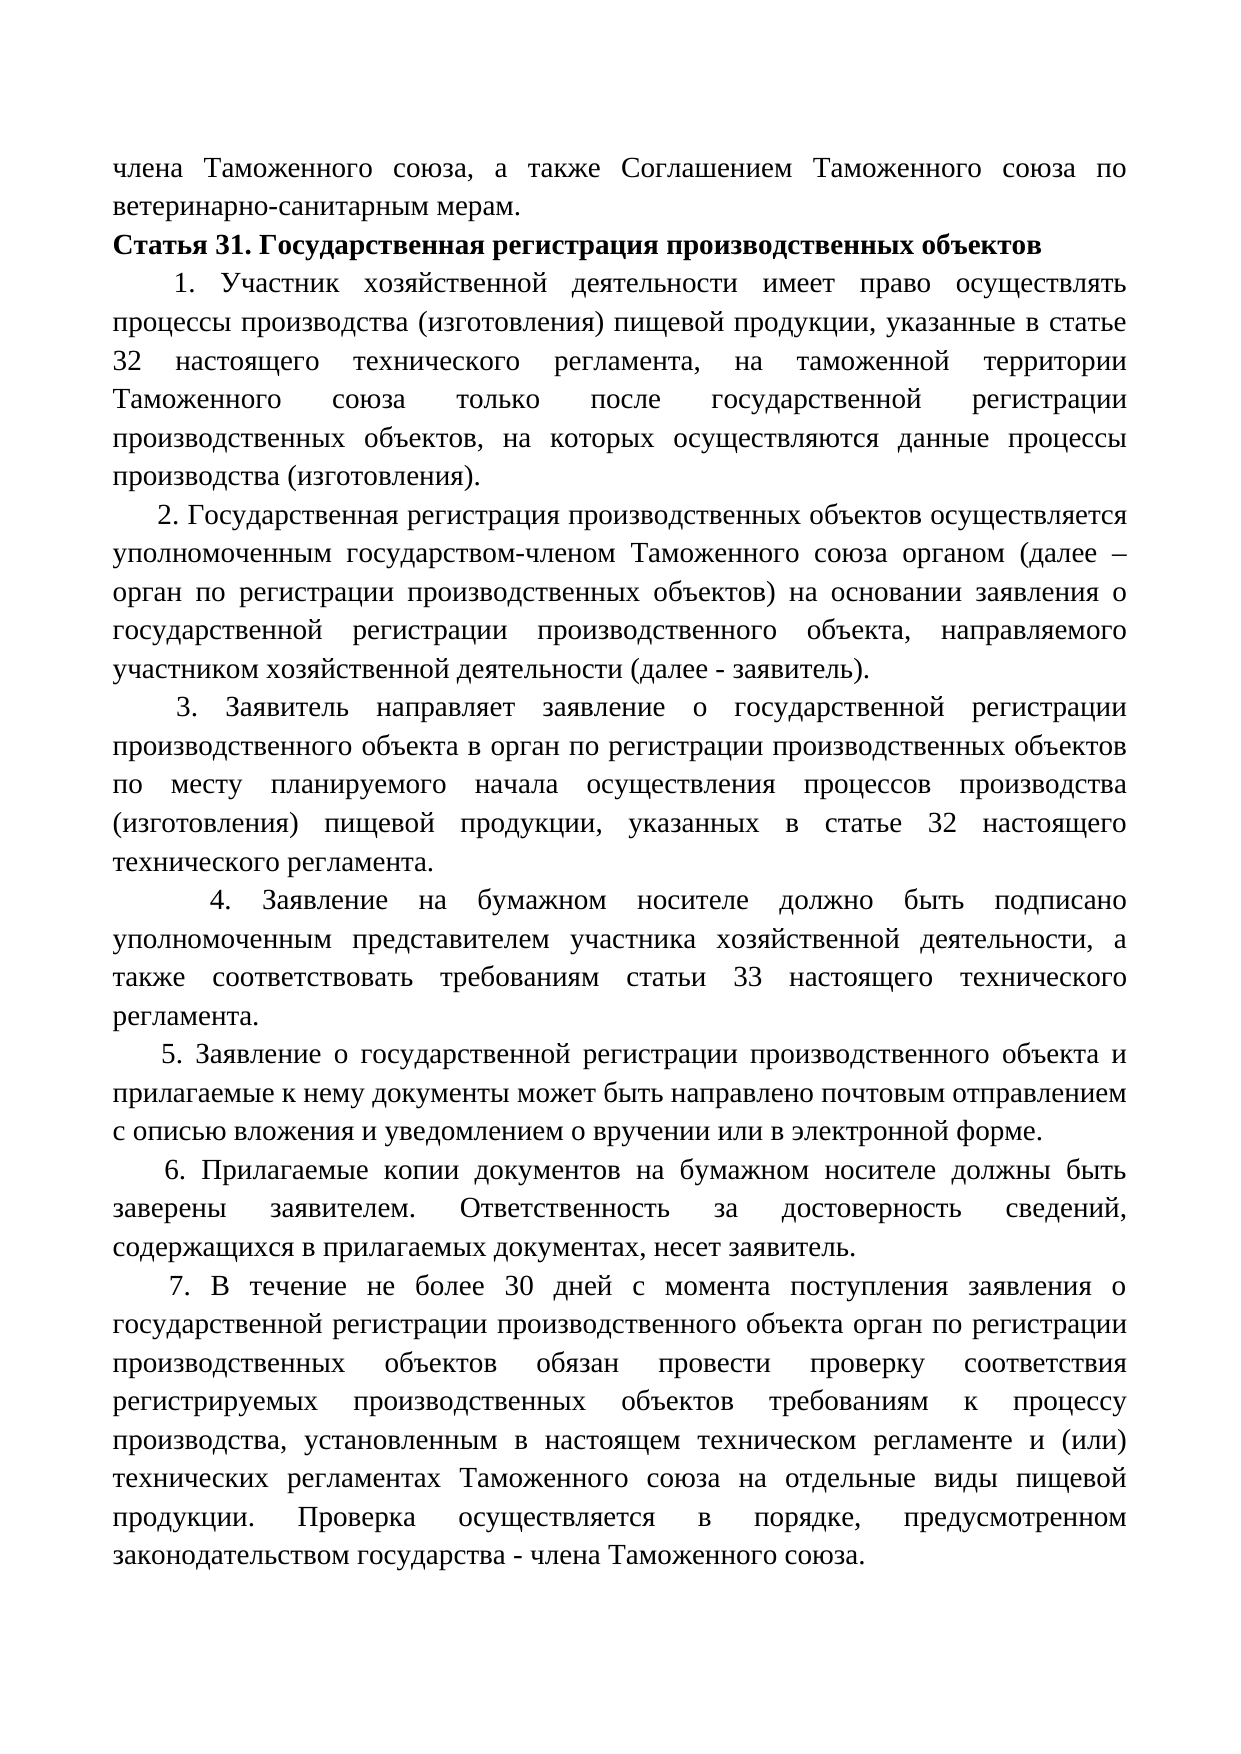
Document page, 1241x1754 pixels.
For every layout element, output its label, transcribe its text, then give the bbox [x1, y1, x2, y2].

text 5. Заявление о государственной регистрации производственного объекта и прилагаемые к нему документы может быть направлено почтовым отправлением с описью вложения и уведомлением о вручении или в электронной форме. [112, 1036, 1128, 1147]
text 1. Участник хозяйственной деятельности имеет право осуществлять процессы производства (изготовления) пищевой продукции, указанные в статье 32 настоящего технического регламента, на таможенной территории Таможенного союза только после государственной регистрации производственных объектов, на которых осуществляются данные процессы производства (изготовления). [112, 266, 1128, 492]
text Статья 31. Государственная регистрация производственных объектов [112, 227, 1128, 261]
text 3. Заявитель направляет заявление о государственной регистрации производственного объекта в орган по регистрации производственных объектов по месту планируемого начала осуществления процессов производства (изготовления) пищевой продукции, указанных в статье 32 настоящего технического регламента. [112, 689, 1128, 877]
text 7. В течение не более 30 дней с момента поступления заявления о государственной регистрации производственного объекта орган по регистрации производственных объектов обязан провести проверку соответствия регистрируемых производственных объектов требованиям к процессу производства, установленным в настоящем техническом регламенте и (или) технических регламентах Таможенного союза на отдельные виды пищевой продукции. Проверка осуществляется в порядке, предусмотренном законодательством государства - члена Таможенного союза. [112, 1268, 1128, 1571]
text 2. Государственная регистрация производственных объектов осуществляется уполномоченным государством-членом Таможенного союза органом (далее – орган по регистрации производственных объектов) на основании заявления о государственной регистрации производственного объекта, направляемого участником хозяйственной деятельности (далее - заявитель). [112, 497, 1128, 684]
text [112, 150, 1128, 222]
text 6. Прилагаемые копии документов на бумажном носителе должны быть заверены заявителем. Ответственность за достоверность сведений, содержащихся в прилагаемых документах, несет заявитель. [112, 1152, 1128, 1263]
text 4. Заявление на бумажном носителе должно быть подписано уполномоченным представителем участника хозяйственной деятельности, а также соответствовать требованиям статьи 33 настоящего технического регламента. [112, 882, 1128, 1031]
